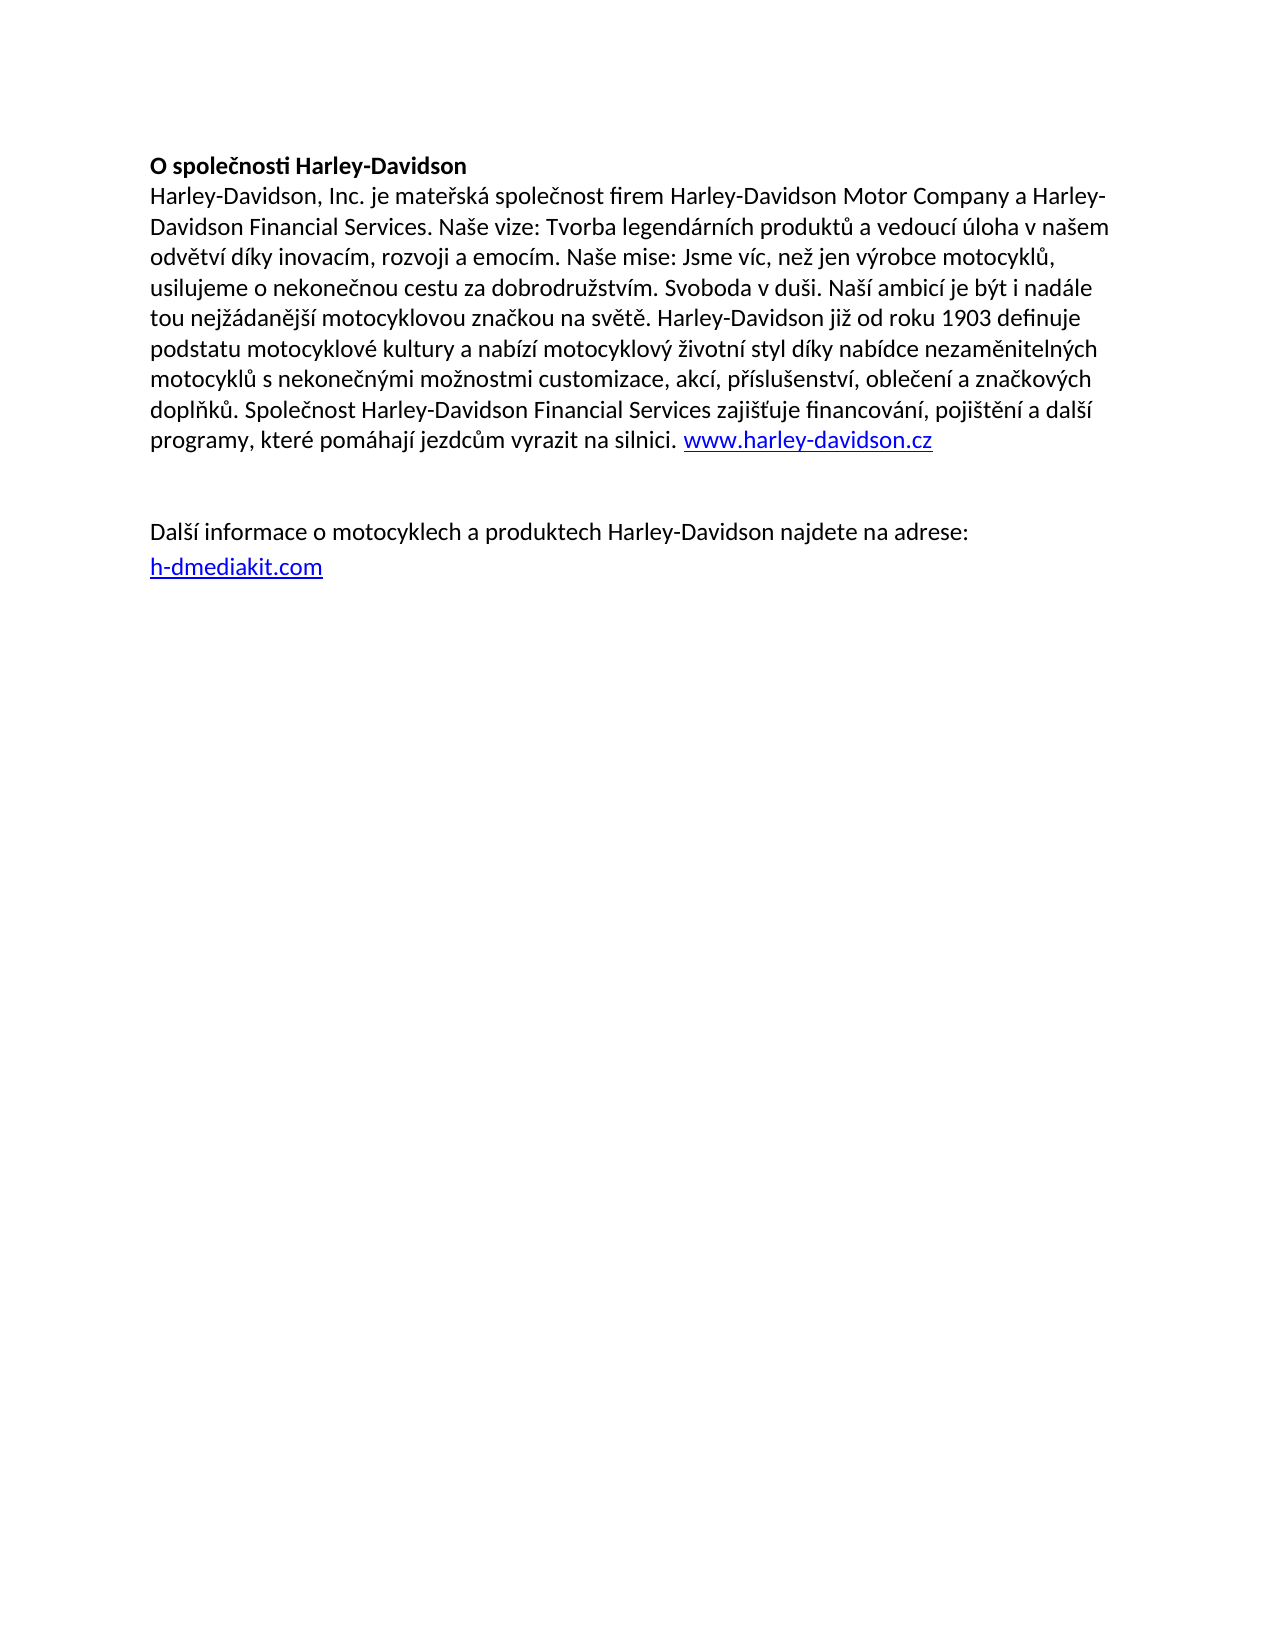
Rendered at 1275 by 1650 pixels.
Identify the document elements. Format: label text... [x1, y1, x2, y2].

text Další informace o motocyklech a produktech Harley-Davidson najdete na adrese: [150, 516, 1125, 547]
text O společnosti Harley-Davidson Harley-Davidson, Inc. je mateřská společnost firem Harley-Davidson Motor Company a Harley-Davidson Financial Services. Naše vize: Tvorba legendárních produktů a vedoucí úloha v našem odvětví díky inovacím, rozvoji a emocím. Naše mise: Jsme víc, než jen výrobce motocyklů, usilujeme o nekonečnou cestu za dobrodružstvím. Svoboda v duši. Naší ambicí je být i nadále tou nejžádanější motocyklovou značkou na světě. Harley-Davidson již od roku 1903 definuje podstatu motocyklové kultury a nabízí motocyklový životní styl díky nabídce nezaměnitelných motocyklů s nekonečnými možnostmi customizace, akcí, příslušenství, oblečení a značkových doplňků. Společnost Harley-Davidson Financial Services zajišťuje financování, pojištění a další programy, které pomáhají jezdcům vyrazit na silnici. www.harley-davidson.cz [150, 150, 1125, 455]
text h-dmediakit.com [150, 551, 1125, 582]
